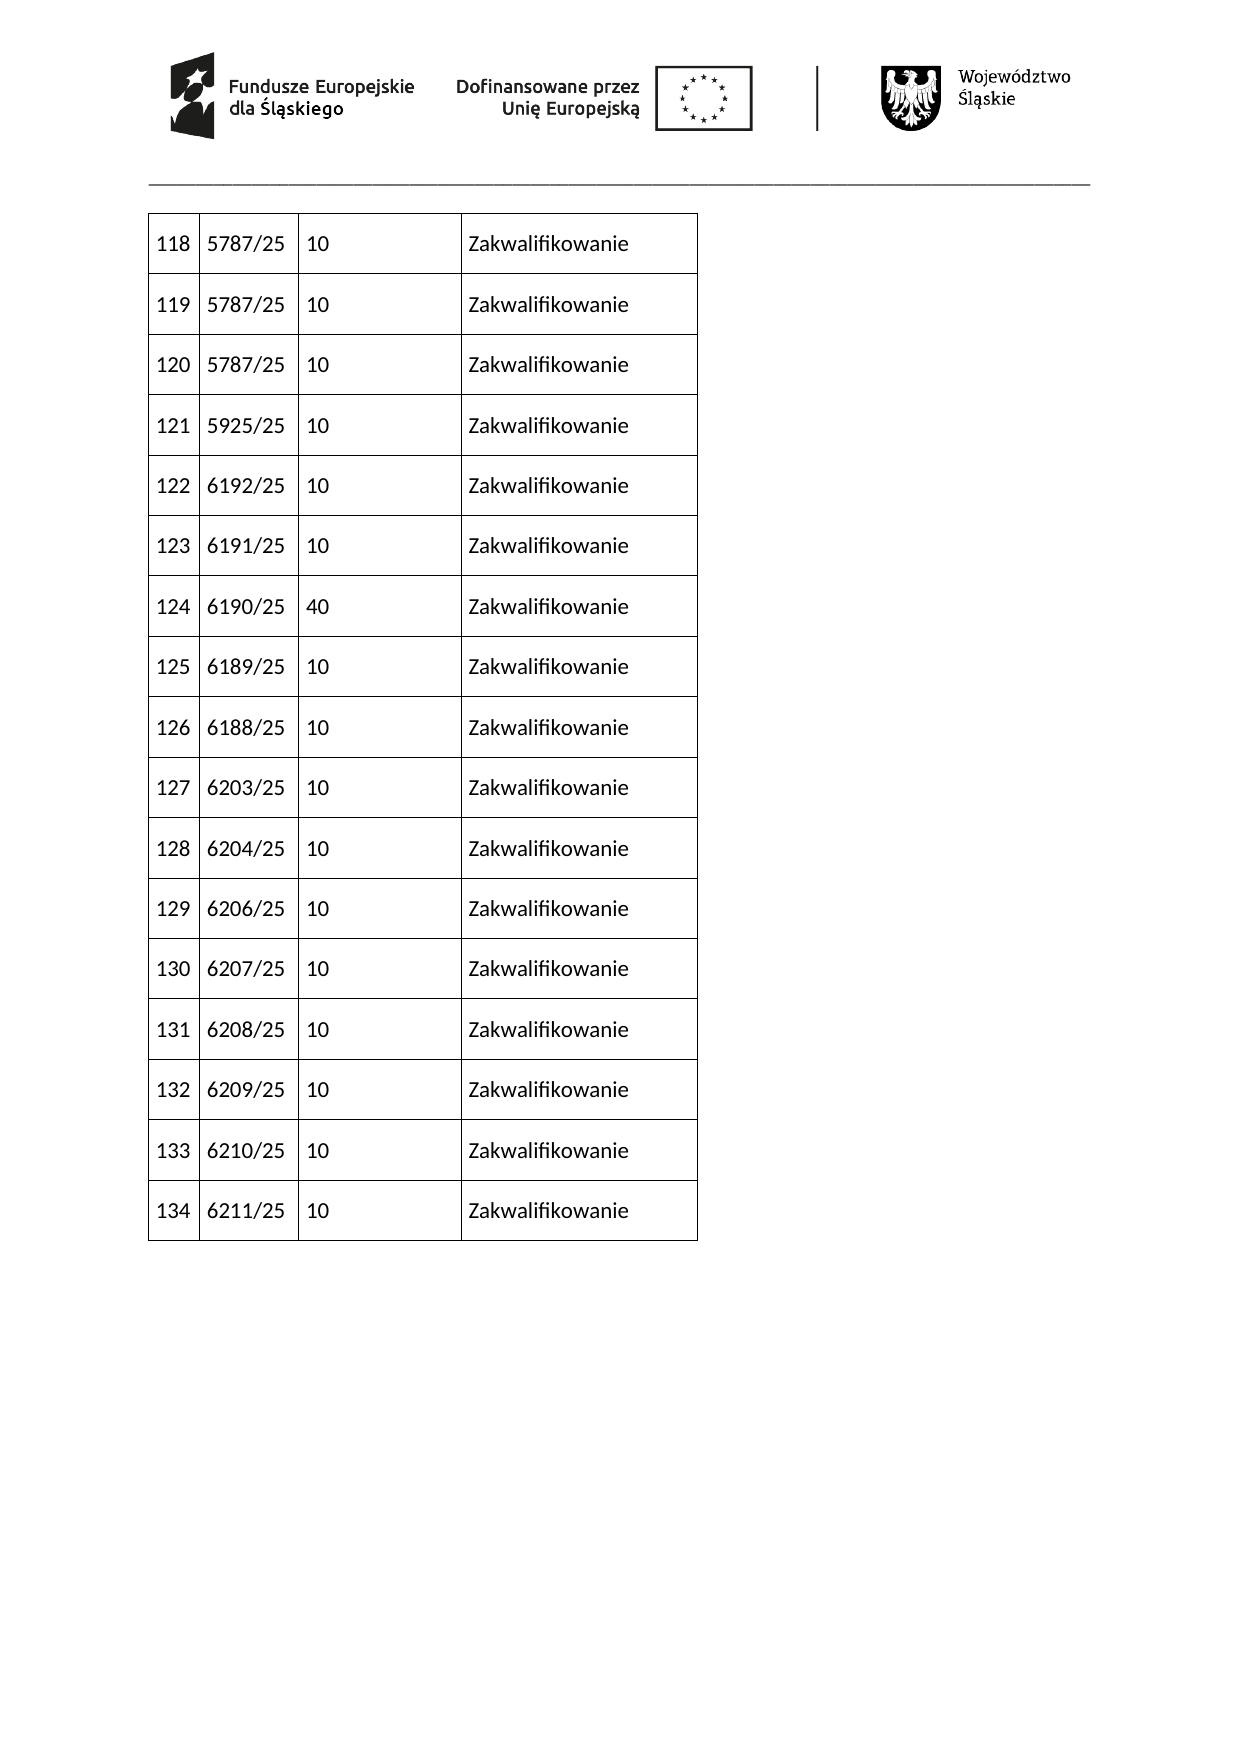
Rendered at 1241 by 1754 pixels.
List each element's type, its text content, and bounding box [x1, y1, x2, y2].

table_cell Zakwalifikowanie [462, 456, 697, 515]
table_cell 134 [149, 1181, 199, 1240]
table_cell 10 [299, 335, 461, 394]
table_cell 6189/25 [200, 637, 298, 696]
table_cell 6190/25 [200, 576, 298, 636]
table_cell 10 [299, 395, 461, 454]
table_cell Zakwalifikowanie [462, 335, 697, 394]
table_cell Zakwalifikowanie [462, 697, 697, 757]
table_cell 10 [299, 516, 461, 575]
table_cell 6203/25 [200, 758, 298, 817]
table_cell 125 [149, 637, 199, 696]
table_cell 6191/25 [200, 516, 298, 575]
table_cell 6192/25 [200, 456, 298, 515]
table_cell 10 [299, 999, 461, 1059]
table_cell Zakwalifikowanie [462, 1181, 697, 1240]
table_cell 128 [149, 818, 199, 877]
table_cell 121 [149, 395, 199, 454]
table_cell 127 [149, 758, 199, 817]
table_cell 10 [299, 637, 461, 696]
table_cell Zakwalifikowanie [462, 576, 697, 636]
table_cell Zakwalifikowanie [462, 758, 697, 817]
table_cell 10 [299, 274, 461, 334]
table_cell 6204/25 [200, 818, 298, 877]
table_cell 40 [299, 576, 461, 636]
table_cell 10 [299, 456, 461, 515]
table_cell 5925/25 [200, 395, 298, 454]
table_cell 10 [299, 697, 461, 757]
table_cell 126 [149, 697, 199, 757]
picture [147, 29, 1093, 162]
table_cell 130 [149, 939, 199, 998]
table_cell Zakwalifikowanie [462, 1120, 697, 1179]
table_cell Zakwalifikowanie [462, 395, 697, 454]
table_cell Zakwalifikowanie [462, 1060, 697, 1119]
table_cell 10 [299, 1060, 461, 1119]
table_cell 6188/25 [200, 697, 298, 757]
table_cell 5787/25 [200, 274, 298, 334]
table_cell 120 [149, 335, 199, 394]
table_cell Zakwalifikowanie [462, 818, 697, 877]
table_cell Zakwalifikowanie [462, 999, 697, 1059]
table_cell 129 [149, 879, 199, 938]
table_cell 5787/25 [200, 214, 298, 273]
table_cell 10 [299, 939, 461, 998]
table_cell 6208/25 [200, 999, 298, 1059]
table_cell 10 [299, 758, 461, 817]
table_cell 10 [299, 1181, 461, 1240]
table_cell 124 [149, 576, 199, 636]
table_cell Zakwalifikowanie [462, 274, 697, 334]
table_cell Zakwalifikowanie [462, 637, 697, 696]
table_cell 6210/25 [200, 1120, 298, 1179]
table_cell 131 [149, 999, 199, 1059]
table_cell 132 [149, 1060, 199, 1119]
table_cell 10 [299, 818, 461, 877]
table_cell 10 [299, 1120, 461, 1179]
table_cell 6207/25 [200, 939, 298, 998]
table_cell Zakwalifikowanie [462, 516, 697, 575]
table_cell 122 [149, 456, 199, 515]
table_cell 123 [149, 516, 199, 575]
table_cell Zakwalifikowanie [462, 939, 697, 998]
table_cell 133 [149, 1120, 199, 1179]
table_cell Zakwalifikowanie [462, 214, 697, 273]
table_cell 119 [149, 274, 199, 334]
table_cell 10 [299, 879, 461, 938]
table_cell 118 [149, 214, 199, 273]
table_cell 6211/25 [200, 1181, 298, 1240]
table_cell 5787/25 [200, 335, 298, 394]
table_cell 10 [299, 214, 461, 273]
table_cell 6206/25 [200, 879, 298, 938]
table_cell Zakwalifikowanie [462, 879, 697, 938]
table_cell 6209/25 [200, 1060, 298, 1119]
